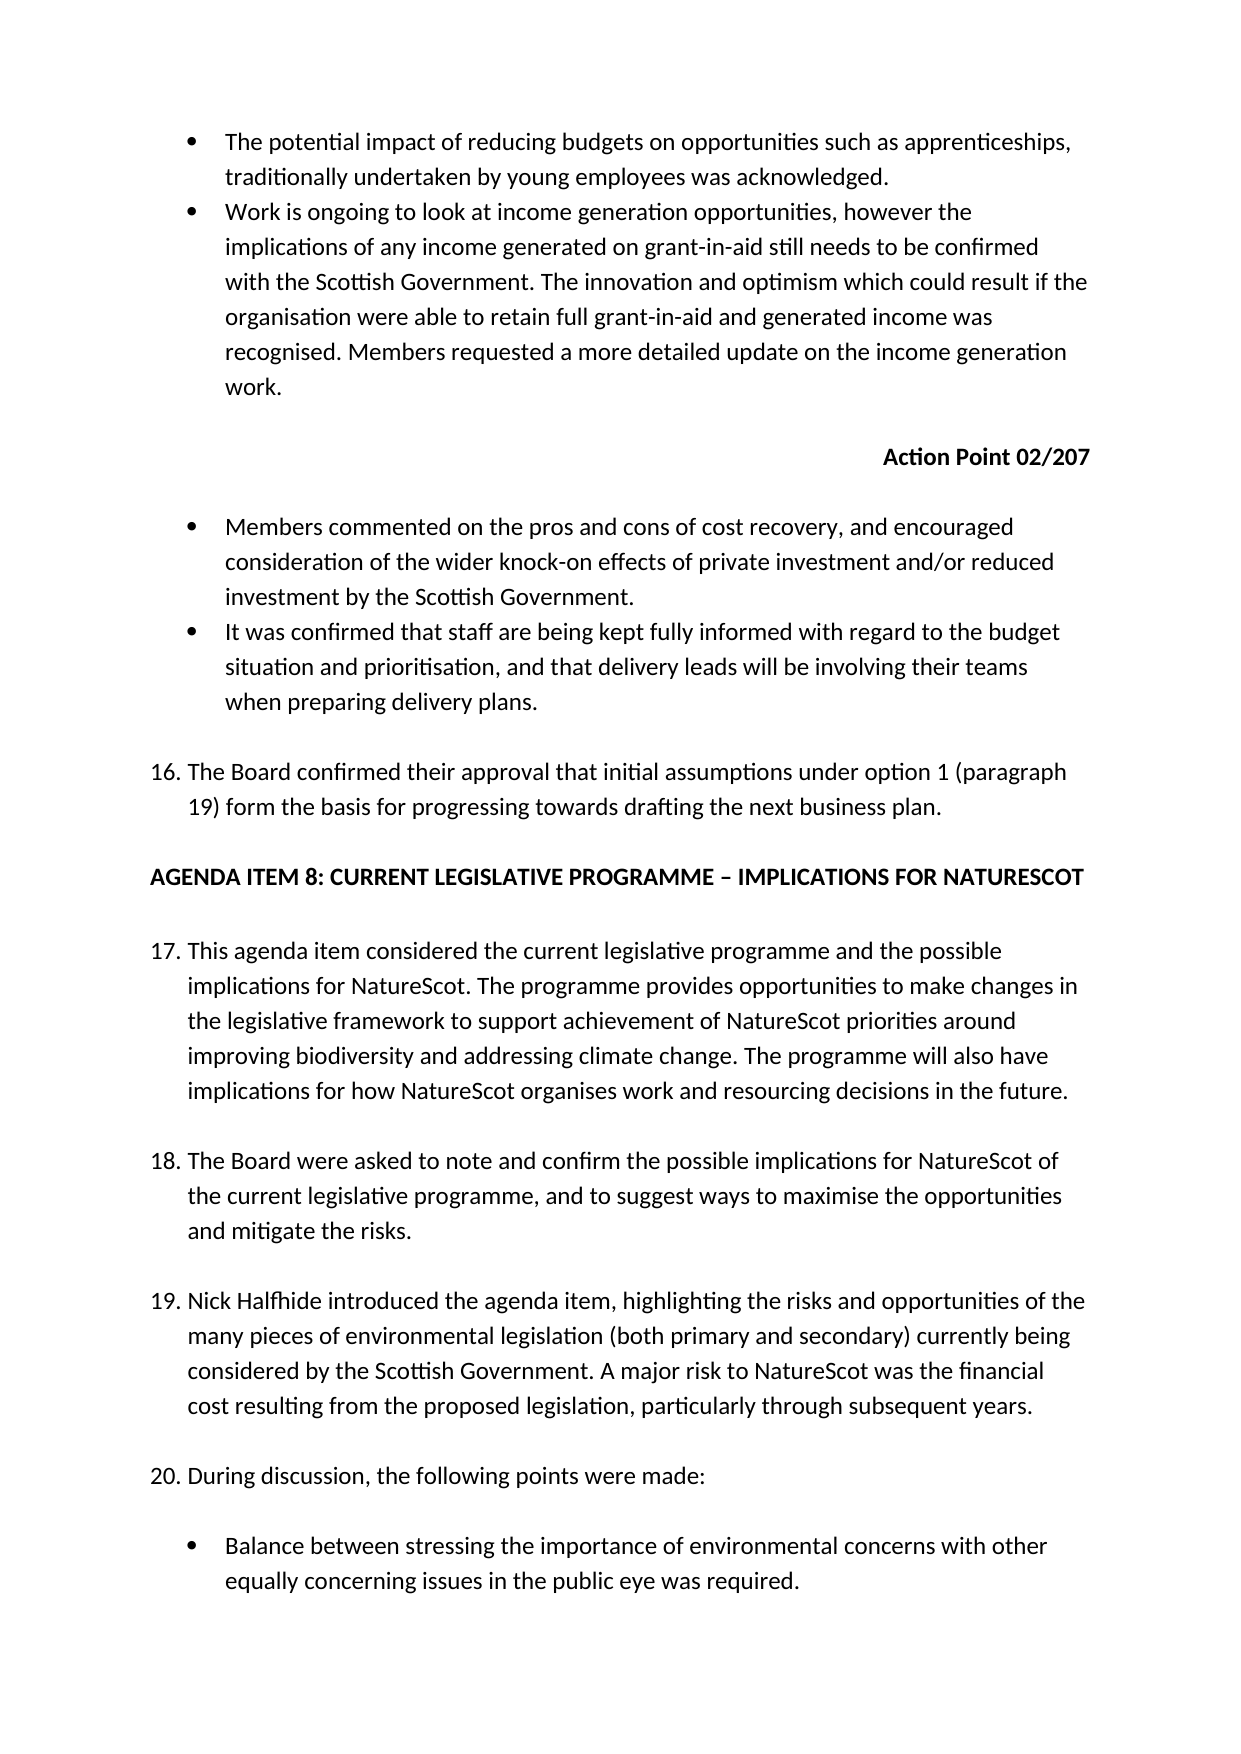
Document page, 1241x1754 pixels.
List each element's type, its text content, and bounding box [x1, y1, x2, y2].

list Balance between stressing the importance of environmental concerns with other equally concerning issues in the public eye was required. [187, 1530, 1090, 1596]
text 19. Nick Halfhide introduced the agenda item, highlighting the risks and opportunities of the many pieces of environmental legislation (both primary and secondary) currently being considered by the Scottish Government. A major risk to NatureScot was the financial cost resulting from the proposed legislation, particularly through subsequent years. [150, 1285, 1090, 1421]
text 16. The Board confirmed their approval that initial assumptions under option 1 (paragraph 19) form the basis for progressing towards drafting the next business plan. [150, 756, 1090, 822]
list The potential impact of reducing budgets on opportunities such as apprenticeships, traditionally undertaken by young employees was acknowledged. [187, 126, 1090, 192]
text Action Point 02/207 [150, 441, 1090, 472]
text 17. This agenda item considered the current legislative programme and the possible implications for NatureScot. The programme provides opportunities to make changes in the legislative framework to support achievement of NatureScot priorities around improving biodiversity and addressing climate change. The programme will also have implications for how NatureScot organises work and resourcing decisions in the future. [150, 935, 1090, 1106]
list Work is ongoing to look at income generation opportunities, however the implications of any income generated on grant-in-aid still needs to be confirmed with the Scottish Government. The innovation and optimism which could result if the organisation were able to retain full grant-in-aid and generated income was recognised. Members requested a more detailed update on the income generation work. [187, 196, 1090, 402]
list Members commented on the pros and cons of cost recovery, and encouraged consideration of the wider knock-on effects of private investment and/or reduced investment by the Scottish Government. [187, 511, 1090, 612]
text 20. During discussion, the following points were made: [150, 1460, 1090, 1491]
text 18. The Board were asked to note and confirm the possible implications for NatureScot of the current legislative programme, and to suggest ways to maximise the opportunities and mitigate the risks. [150, 1145, 1090, 1246]
list It was confirmed that staff are being kept fully informed with regard to the budget situation and prioritisation, and that delivery leads will be involving their teams when preparing delivery plans. [187, 616, 1090, 717]
